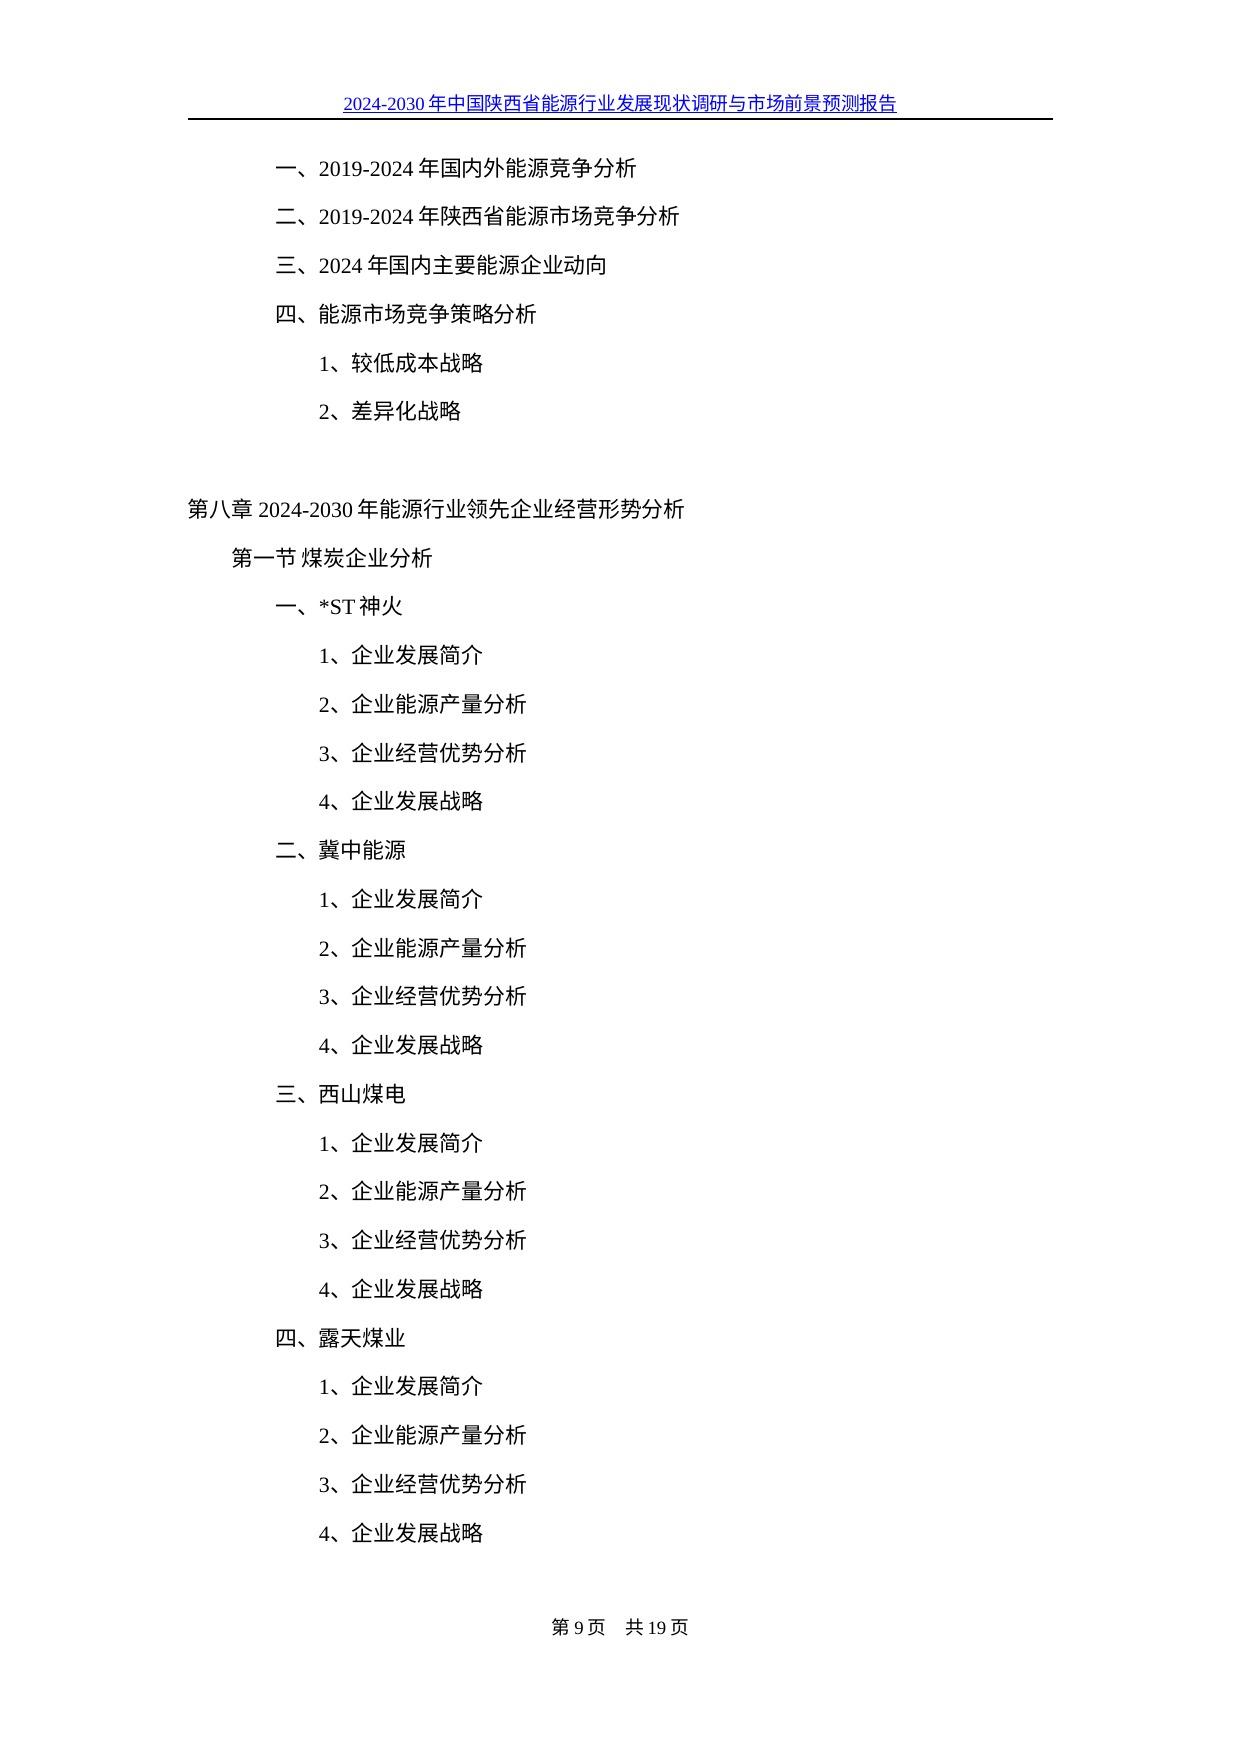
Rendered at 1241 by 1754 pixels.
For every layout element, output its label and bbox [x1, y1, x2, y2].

text [187, 150, 1053, 1548]
